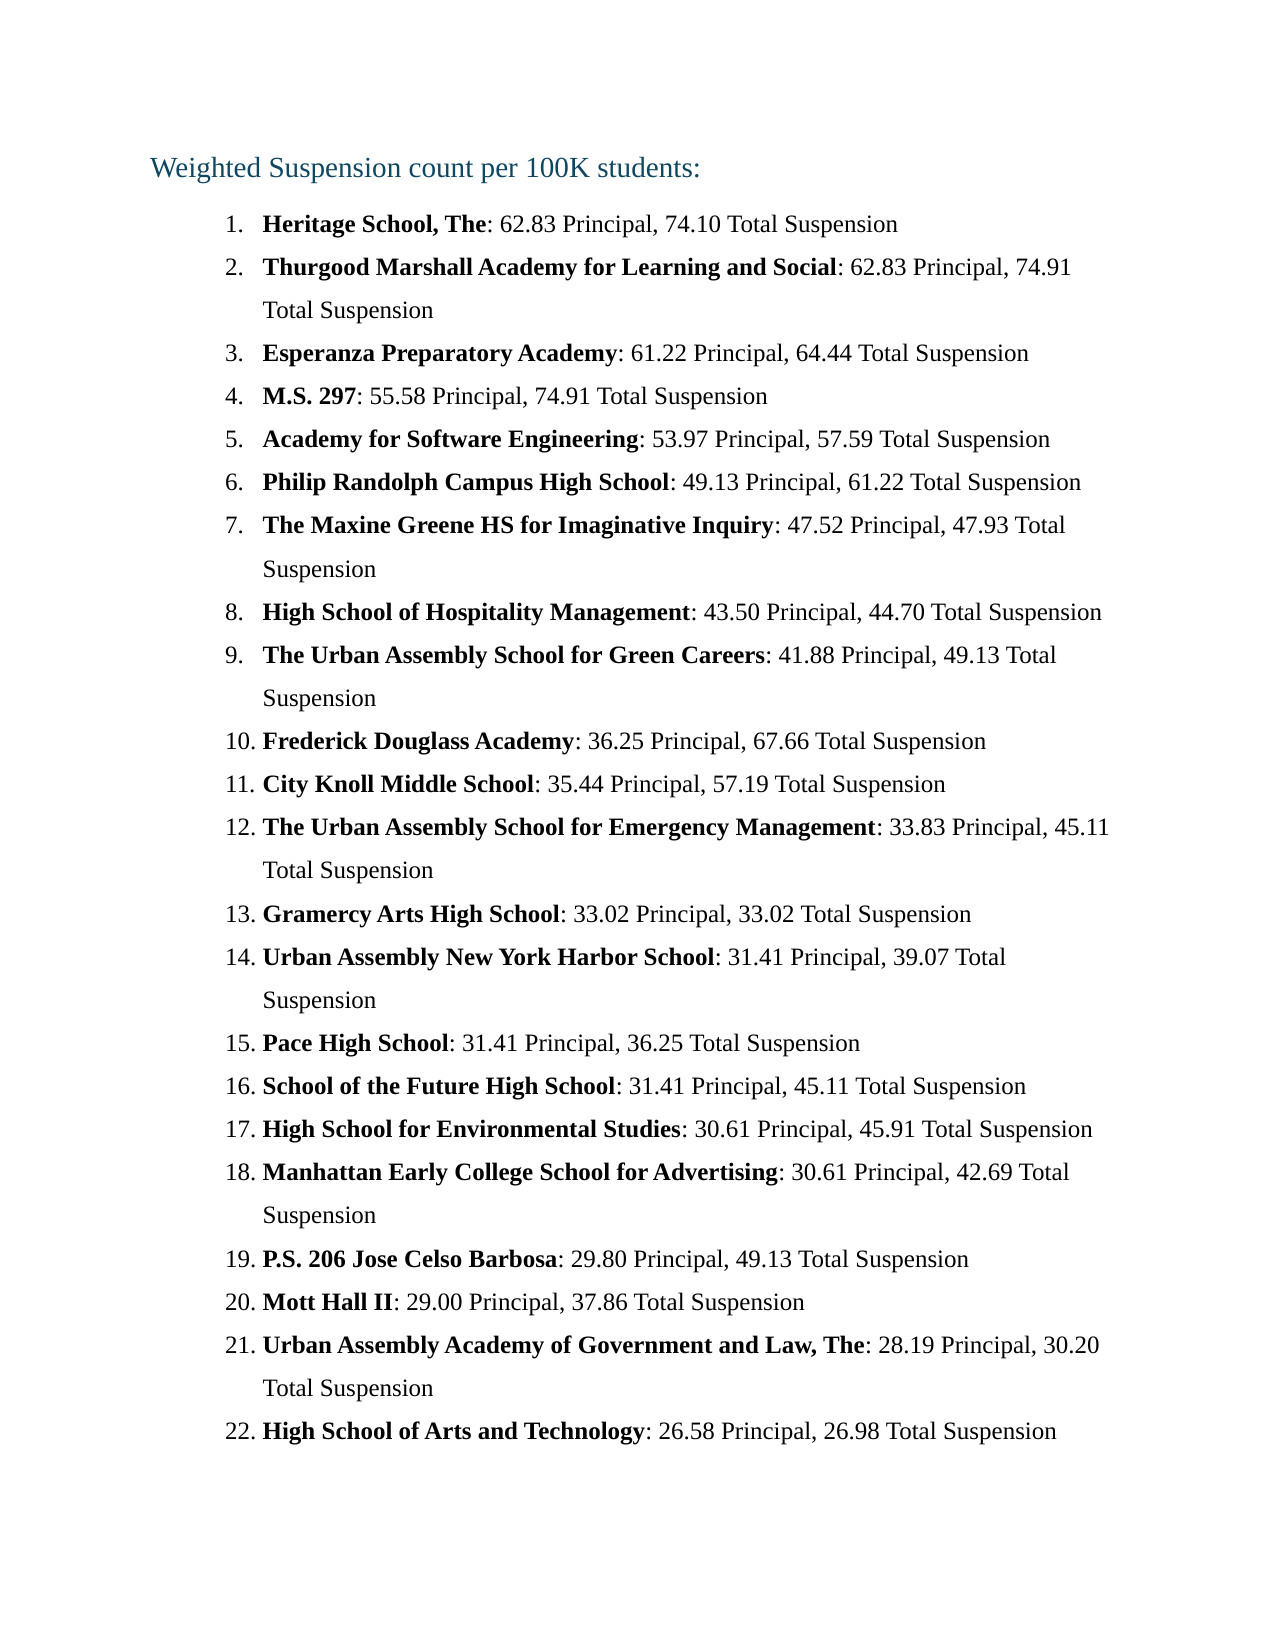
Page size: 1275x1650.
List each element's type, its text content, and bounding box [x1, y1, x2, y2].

list Mott Hall II: 29.00 Principal, 37.86 Total Suspension [225, 1287, 1125, 1316]
list School of the Future High School: 31.41 Principal, 45.11 Total Suspension [225, 1071, 1125, 1100]
list High School of Arts and Technology: 26.58 Principal, 26.98 Total Suspension [225, 1416, 1125, 1445]
list Pace High School: 31.41 Principal, 36.25 Total Suspension [225, 1028, 1125, 1057]
list High School of Hospitality Management: 43.50 Principal, 44.70 Total Suspension [225, 597, 1125, 626]
list Urban Assembly New York Harbor School: 31.41 Principal, 39.07 Total Suspension [225, 942, 1125, 1014]
list M.S. 297: 55.58 Principal, 74.91 Total Suspension [225, 381, 1125, 410]
list Frederick Douglass Academy: 36.25 Principal, 67.66 Total Suspension [225, 726, 1125, 755]
list High School for Environmental Studies: 30.61 Principal, 45.91 Total Suspension [225, 1114, 1125, 1143]
list Philip Randolph Campus High School: 49.13 Principal, 61.22 Total Suspension [225, 467, 1125, 496]
list Urban Assembly Academy of Government and Law, The: 28.19 Principal, 30.20 Total Suspension [225, 1330, 1125, 1402]
list Academy for Software Engineering: 53.97 Principal, 57.59 Total Suspension [225, 424, 1125, 453]
list The Urban Assembly School for Emergency Management: 33.83 Principal, 45.11 Total Suspension [225, 812, 1125, 884]
list P.S. 206 Jose Celso Barbosa: 29.80 Principal, 49.13 Total Suspension [225, 1244, 1125, 1272]
list Esperanza Preparatory Academy: 61.22 Principal, 64.44 Total Suspension [225, 338, 1125, 367]
list The Urban Assembly School for Green Careers: 41.88 Principal, 49.13 Total Suspension [225, 640, 1125, 712]
list Manhattan Early College School for Advertising: 30.61 Principal, 42.69 Total Suspension [225, 1157, 1125, 1229]
list The Maxine Greene HS for Imaginative Inquiry: 47.52 Principal, 47.93 Total Suspension [225, 511, 1125, 582]
list City Knoll Middle School: 35.44 Principal, 57.19 Total Suspension [225, 769, 1125, 798]
list Heritage School, The: 62.83 Principal, 74.10 Total Suspension [225, 209, 1125, 237]
list Gramercy Arts High School: 33.02 Principal, 33.02 Total Suspension [225, 899, 1125, 927]
subtitle Weighted Suspension count per 100K students: [150, 150, 1125, 183]
list Thurgood Marshall Academy for Learning and Social: 62.83 Principal, 74.91 Total Suspension [225, 252, 1125, 324]
